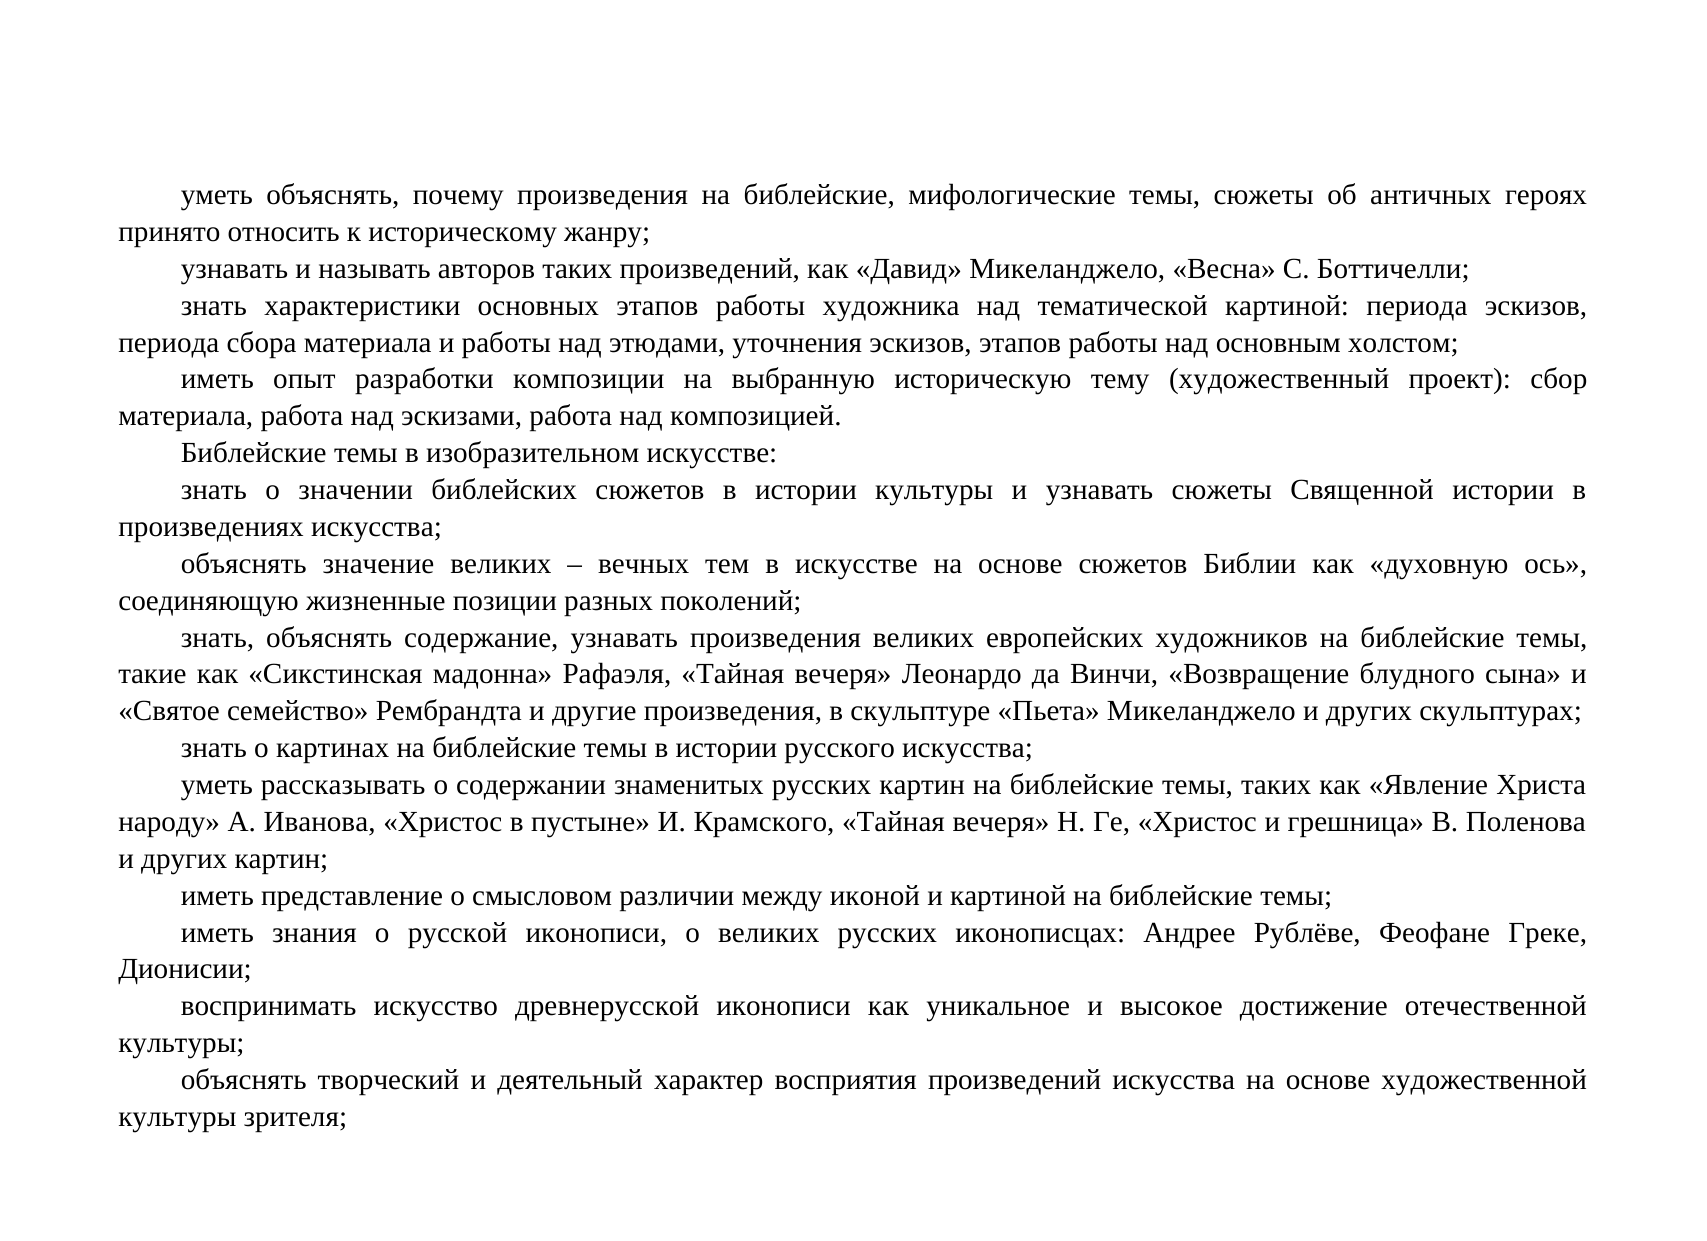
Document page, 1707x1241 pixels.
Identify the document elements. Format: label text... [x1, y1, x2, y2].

text объяснять творческий и деятельный характер восприятия произведений искусства на основе художественной культуры зрителя; [118, 1062, 1588, 1133]
text иметь опыт разработки композиции на выбранную историческую тему (художественный проект): сбор материала, работа над эскизами, работа над композицией. [118, 362, 1588, 432]
text иметь знания о русской иконописи, о великих русских иконописцах: Андрее Рублёве, Феофане Греке, Дионисии; [118, 915, 1588, 985]
text узнавать и называть авторов таких произведений, как «Давид» Микеланджело, «Весна» С. Боттичелли; [118, 251, 1588, 284]
text объяснять значение великих – вечных тем в искусстве на основе сюжетов Библии как «духовную ось», соединяющую жизненные позиции разных поколений; [118, 546, 1588, 616]
text уметь объяснять, почему произведения на библейские, мифологические темы, сюжеты об античных героях принято относить к историческому жанру; [118, 177, 1588, 248]
text знать о картинах на библейские темы в истории русского искусства; [118, 730, 1588, 764]
text знать характеристики основных этапов работы художника над тематической картиной: периода эскизов, периода сбора материала и работы над этюдами, уточнения эскизов, этапов работы над основным холстом; [118, 288, 1588, 358]
text знать о значении библейских сюжетов в истории культуры и узнавать сюжеты Священной истории в произведениях искусства; [118, 472, 1588, 543]
text уметь рассказывать о содержании знаменитых русских картин на библейские темы, таких как «Явление Христа народу» А. Иванова, «Христос в пустыне» И. Крамского, «Тайная вечеря» Н. Ге, «Христос и грешница» В. Поленова и других картин; [118, 767, 1588, 874]
text Библейские темы в изобразительном искусстве: [118, 435, 1588, 469]
text воспринимать искусство древнерусской иконописи как уникальное и высокое достижение отечественной культуры; [118, 988, 1588, 1059]
text иметь представление о смысловом различии между иконой и картиной на библейские темы; [118, 878, 1588, 911]
text знать, объяснять содержание, узнавать произведения великих европейских художников на библейские темы, такие как «Сикстинская мадонна» Рафаэля, «Тайная вечеря» Леонардо да Винчи, «Возвращение блудного сына» и «Святое семейство» Рембрандта и другие произведения, в скульптуре «Пьета» Микеланджело и других скульптурах; [118, 620, 1588, 727]
